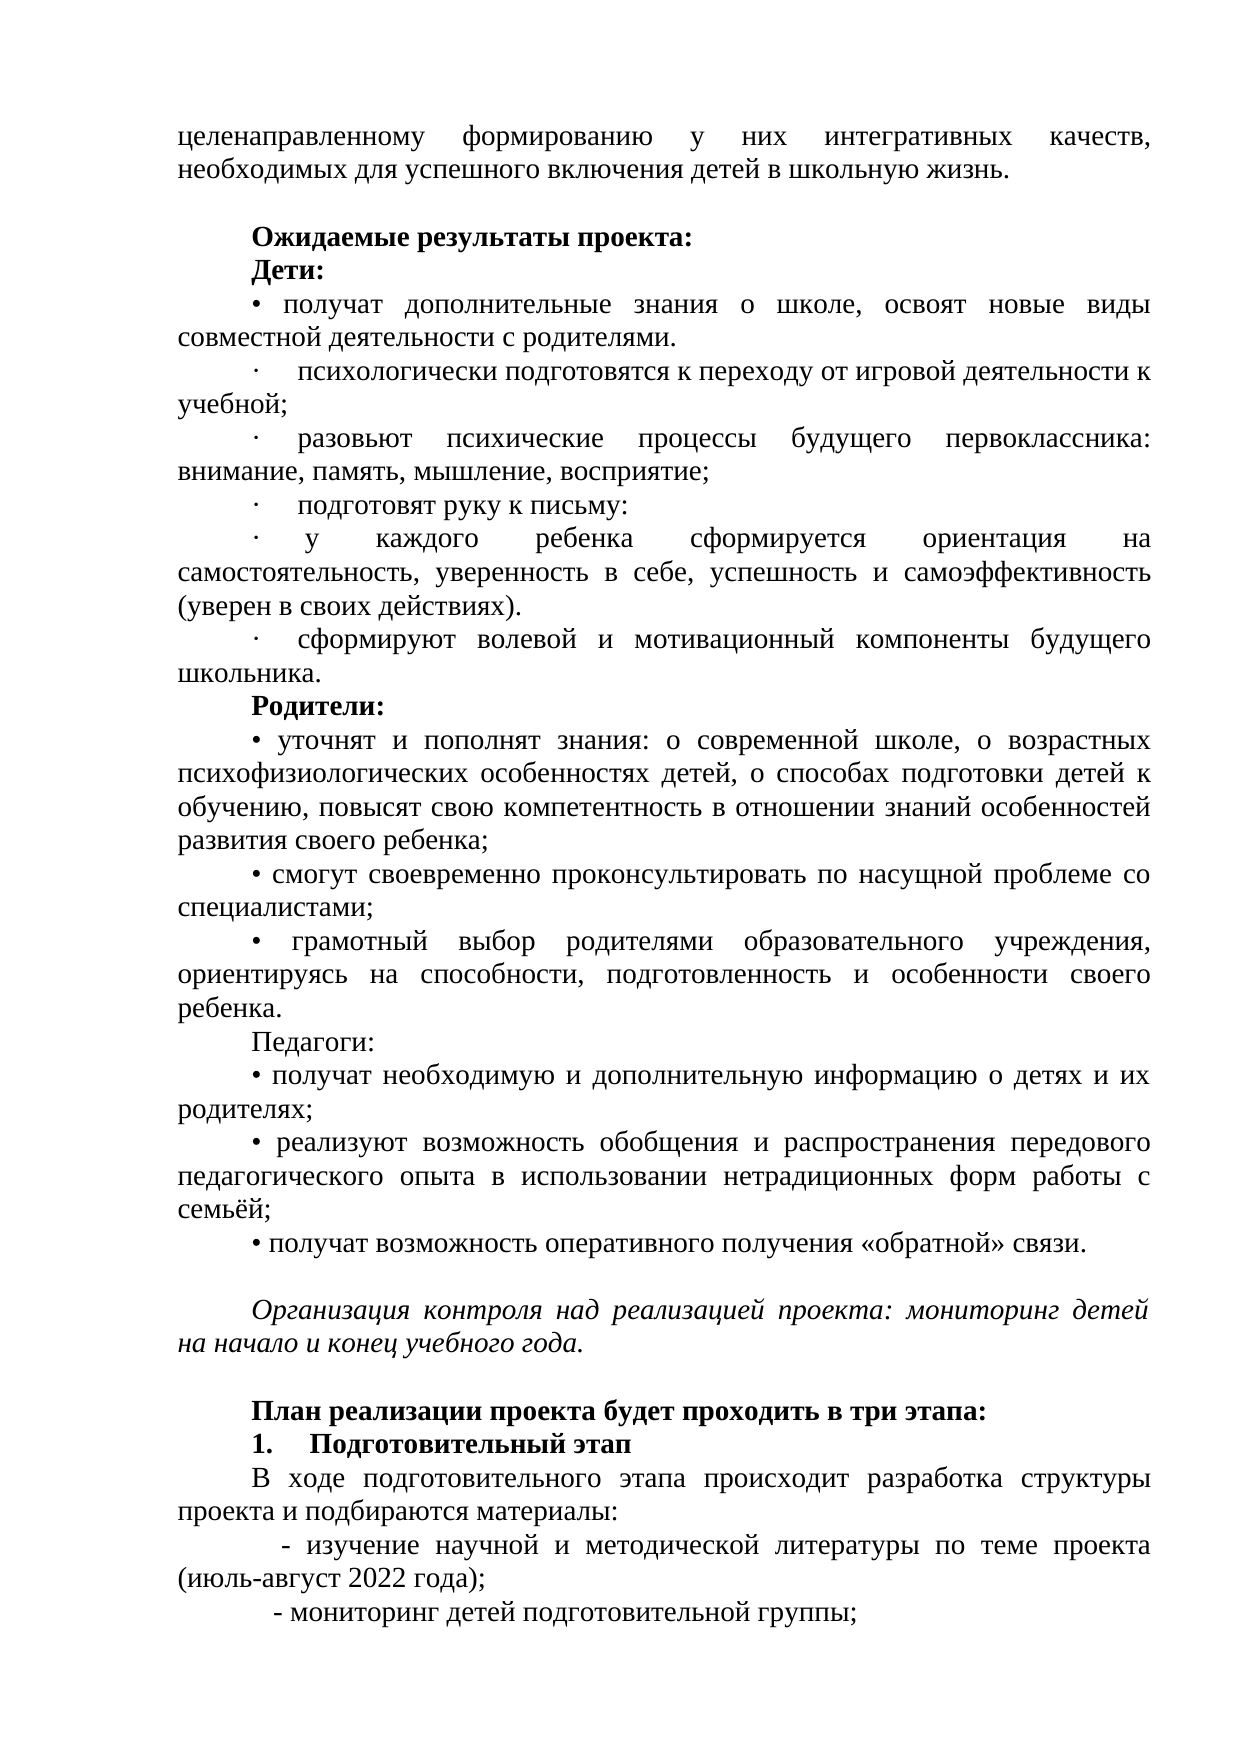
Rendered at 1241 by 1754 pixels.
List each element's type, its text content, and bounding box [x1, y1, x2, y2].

text Дети: [177, 252, 1152, 286]
text · психологически подготовятся к переходу от игровой деятельности к учебной; [177, 353, 1152, 420]
text - изучение научной и методической литературы по теме проекта (июль-август 2022 года); [177, 1527, 1152, 1594]
text • реализуют возможность обобщения и распространения передового педагогического опыта в использовании нетрадиционных форм работы с семьёй; [177, 1124, 1152, 1225]
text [177, 118, 1152, 185]
text · разовьют психические процессы будущего первоклассника: внимание, память, мышление, восприятие; [177, 420, 1152, 487]
text · у каждого ребенка сформируется ориентация на самостоятельность, уверенность в себе, успешность и самоэффективность (уверен в своих действиях). [177, 521, 1152, 621]
text • получат необходимую и дополнительную информацию о детях и их родителях; [177, 1057, 1152, 1124]
text Ожидаемые результаты проекта: [177, 219, 1152, 252]
text • получат дополнительные знания о школе, освоят новые виды совместной деятельности с родителями. [177, 286, 1152, 353]
text · подготовят руку к письму: [177, 487, 1152, 521]
text План реализации проекта будет проходить в три этапа: [177, 1393, 1152, 1426]
text • уточнят и пополнят знания: о современной школе, о возрастных психофизиологических особенностях детей, о способах подготовки детей к обучению, повысят свою компетентность в отношении знаний особенностей развития своего ребенка; [177, 722, 1152, 856]
text - мониторинг детей подготовительной группы; [177, 1594, 1152, 1627]
text · сформируют волевой и мотивационный компоненты будущего школьника. [177, 621, 1152, 688]
text Организация контроля над реализацией проекта: мониторинг детей на начало и конец учебного года. [177, 1292, 1152, 1359]
text • грамотный выбор родителями образовательного учреждения, ориентируясь на способности, подготовленность и особенности своего ребенка. [177, 923, 1152, 1024]
text Педагоги: [177, 1024, 1152, 1057]
text В ходе подготовительного этапа происходит разработка структуры проекта и подбираются материалы: [177, 1460, 1152, 1527]
text • получат возможность оперативного получения «обратной» связи. [177, 1225, 1152, 1258]
text 1. Подготовительный этап [177, 1426, 1152, 1460]
text Родители: [177, 688, 1152, 722]
text • смогут своевременно проконсультировать по насущной проблеме со специалистами; [177, 856, 1152, 923]
